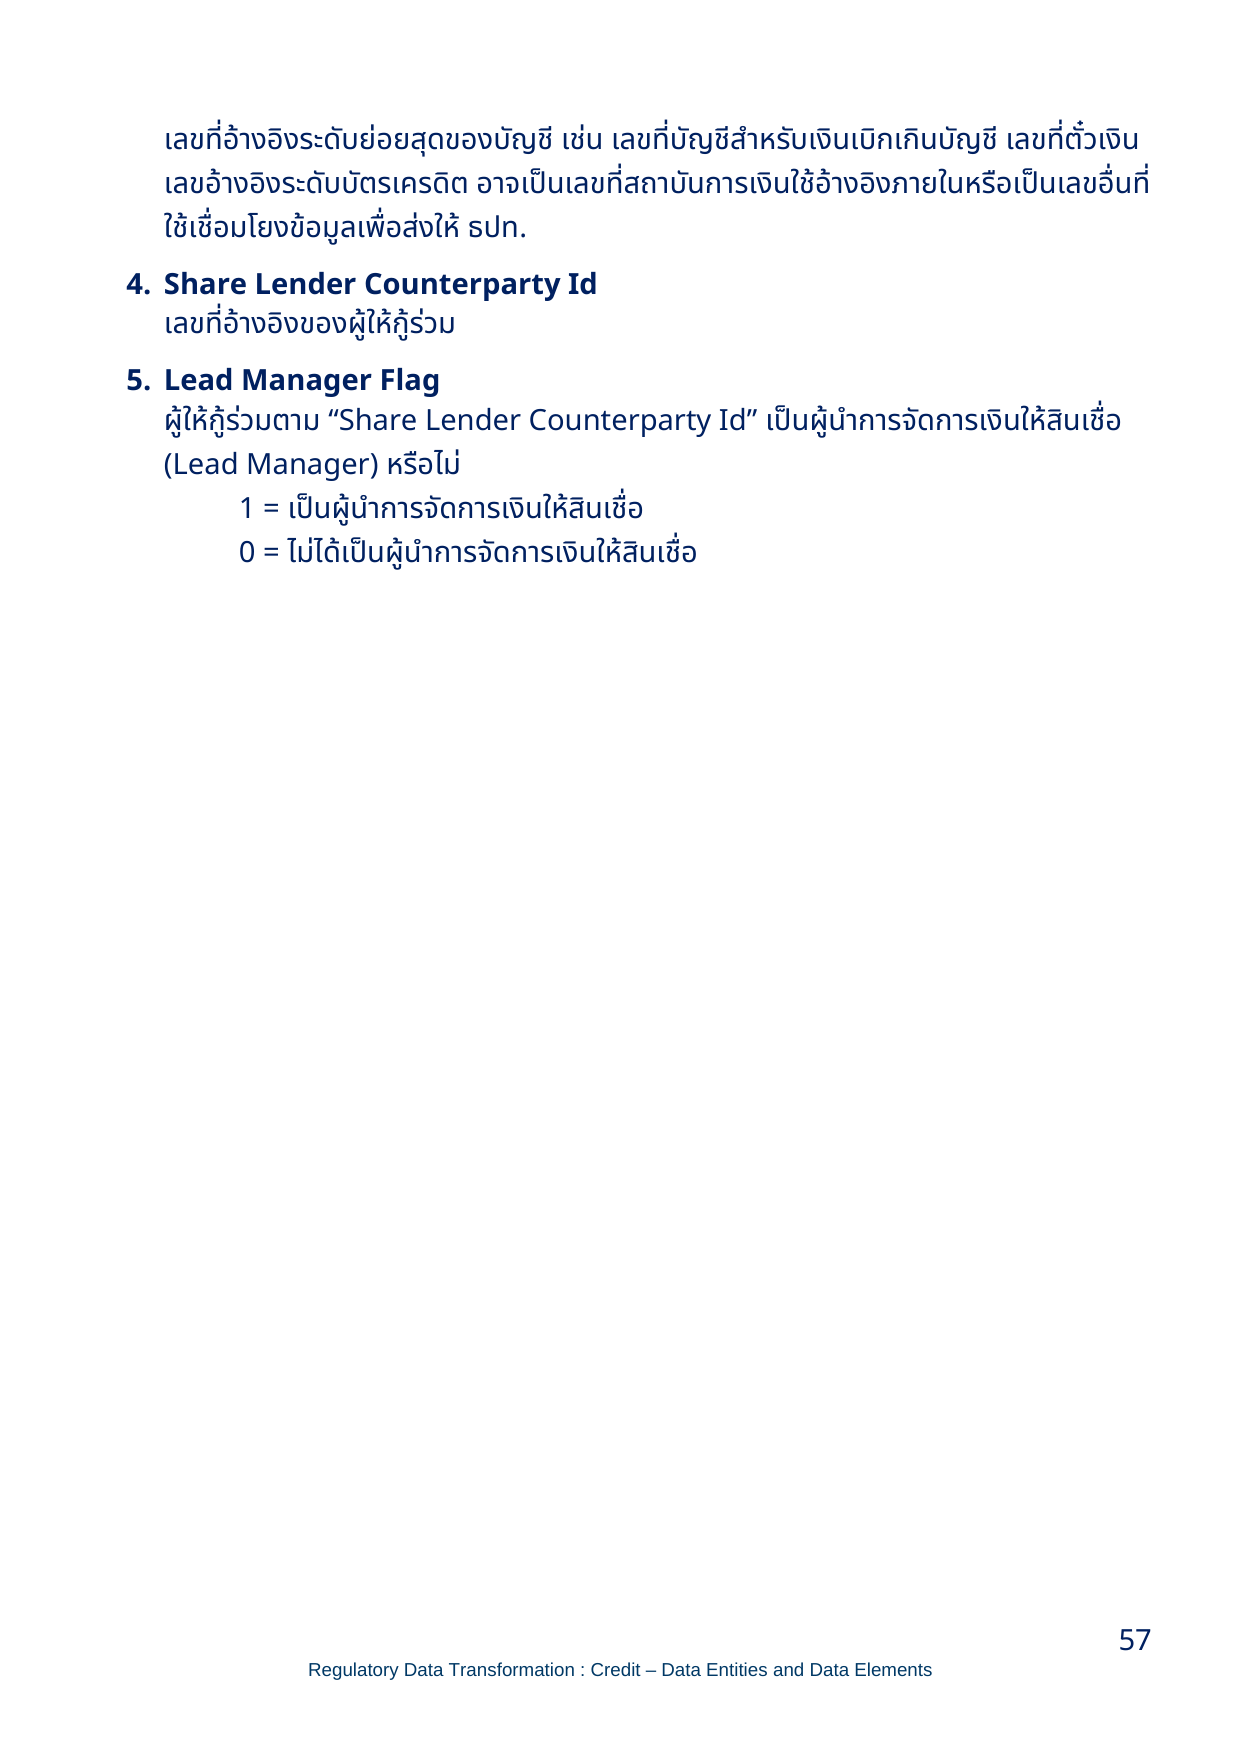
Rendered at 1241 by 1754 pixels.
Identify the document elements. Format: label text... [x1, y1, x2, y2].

list Lead Manager Flag [126, 359, 1152, 399]
list 0 = ไม่ได้เป็นผู้นำการจัดการเงินให้สินเชื่อ [164, 532, 1152, 576]
list ผู้ให้กู้ร่วมตาม “Share Lender Counterparty Id” เป็นผู้นำการจัดการเงินให้สินเชื่อ (Lead Manager) หรือไม่ [164, 399, 1152, 487]
list เลขที่อ้างอิงระดับย่อยสุดของบัญชี เช่น เลขที่บัญชีสำหรับเงินเบิกเกินบัญชี เลขที่ตั๋วเงิน เลขอ้างอิงระดับบัตรเครดิต อาจเป็นเลขที่สถาบันการเงินใช้อ้างอิงภายในหรือเป็นเลขอื่นที่ใช้เชื่อมโยงข้อมูลเพื่อส่งให้ ธปท. [164, 118, 1152, 251]
list Share Lender Counterparty Id [126, 263, 1152, 303]
list เลขที่อ้างอิงของผู้ให้กู้ร่วม [164, 303, 1152, 347]
list 1 = เป็นผู้นำการจัดการเงินให้สินเชื่อ [164, 487, 1152, 532]
